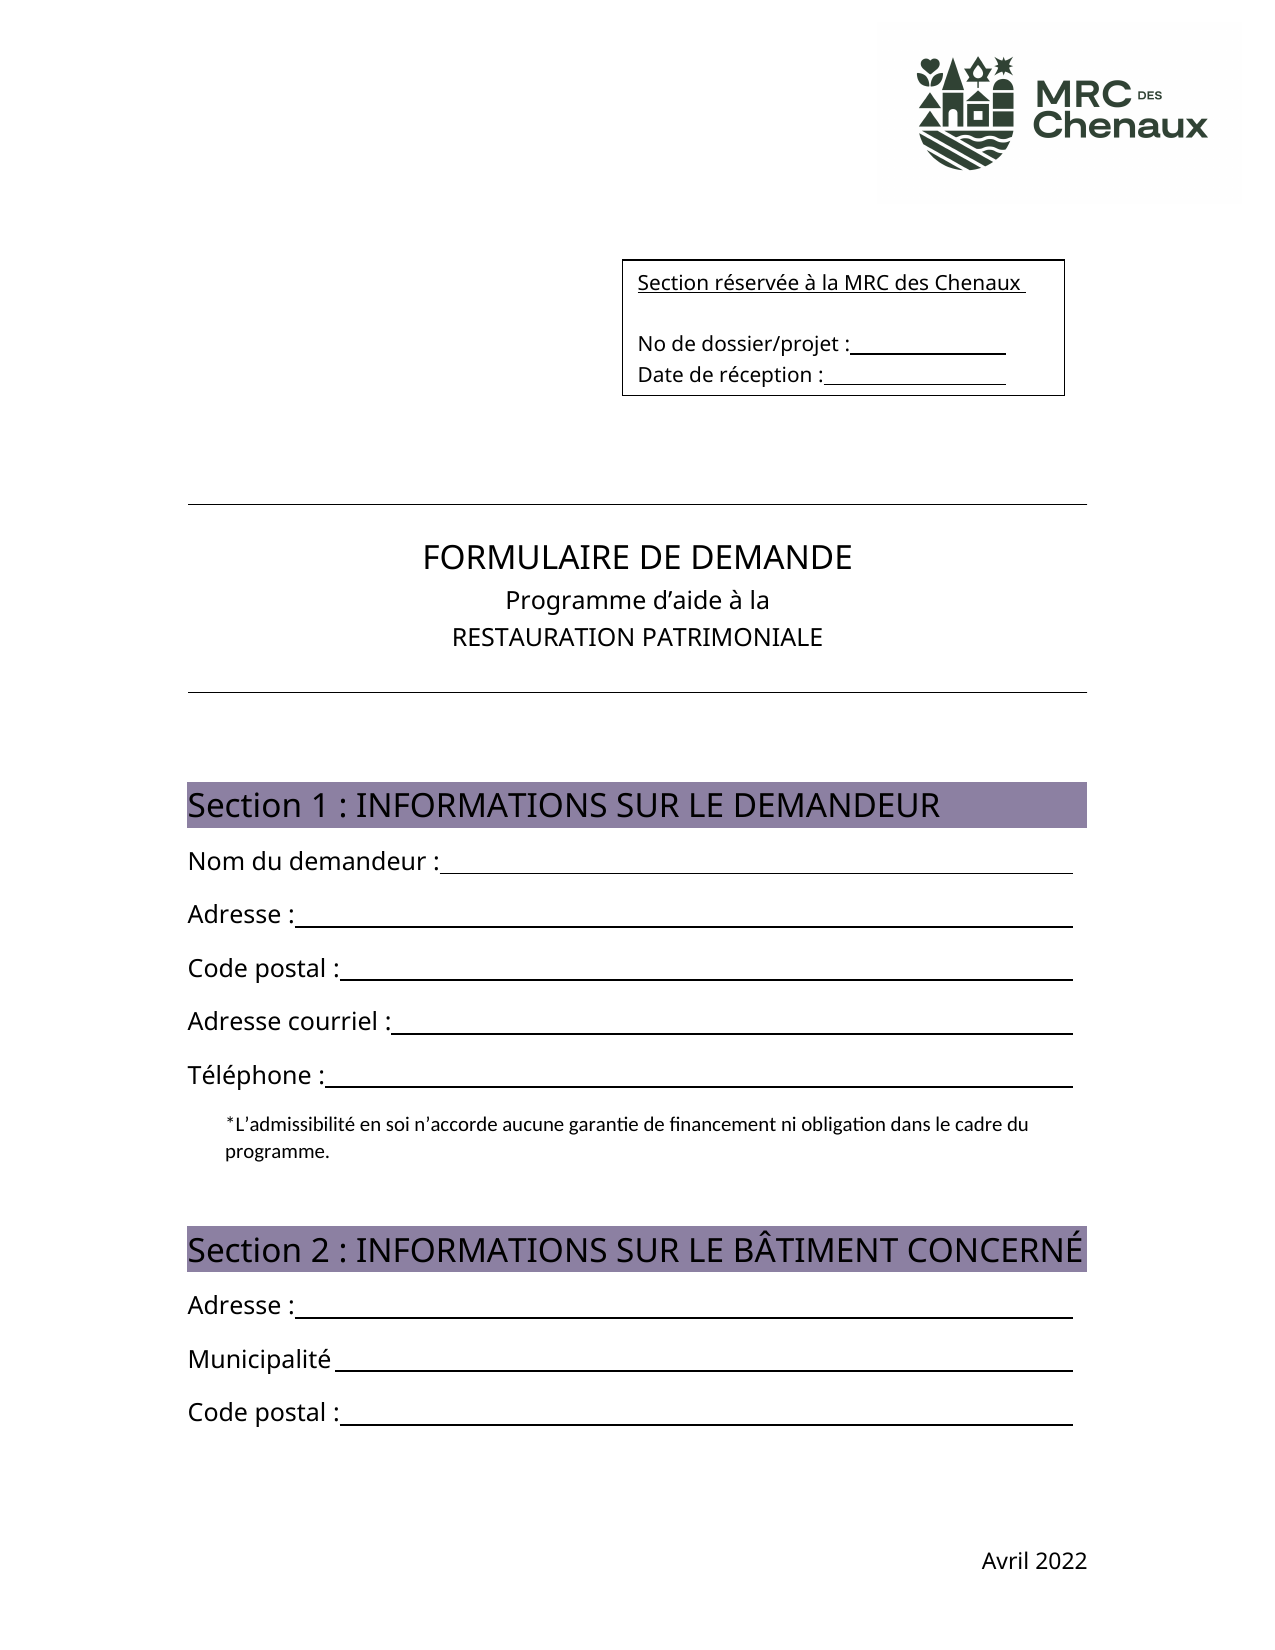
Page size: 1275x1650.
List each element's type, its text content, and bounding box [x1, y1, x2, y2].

text Code postal : [187, 1395, 1087, 1429]
text Adresse : [187, 897, 1087, 931]
text Programme d’aide à la [187, 583, 1087, 617]
text Nom du demandeur : [187, 844, 1087, 878]
text Section 1 : INFORMATIONS SUR LE DEMANDEUR [187, 782, 1087, 828]
text Code postal : [187, 951, 1087, 985]
text RESTAURATION PATRIMONIALE [187, 619, 1087, 654]
text Section 2 : INFORMATIONS SUR LE BÂTIMENT CONCERNÉ [187, 1226, 1087, 1272]
text Adresse courriel : [187, 1004, 1087, 1038]
text *L’admissibilité en soi n’accorde aucune garantie de financement ni obligation dans le cadre du programme. [225, 1111, 1087, 1164]
text Téléphone : [187, 1057, 1087, 1092]
picture [876, 22, 1242, 204]
text Adresse : [187, 1288, 1087, 1322]
text Municipalité [187, 1341, 1087, 1375]
text FORMULAIRE DE DEMANDE [187, 534, 1087, 579]
